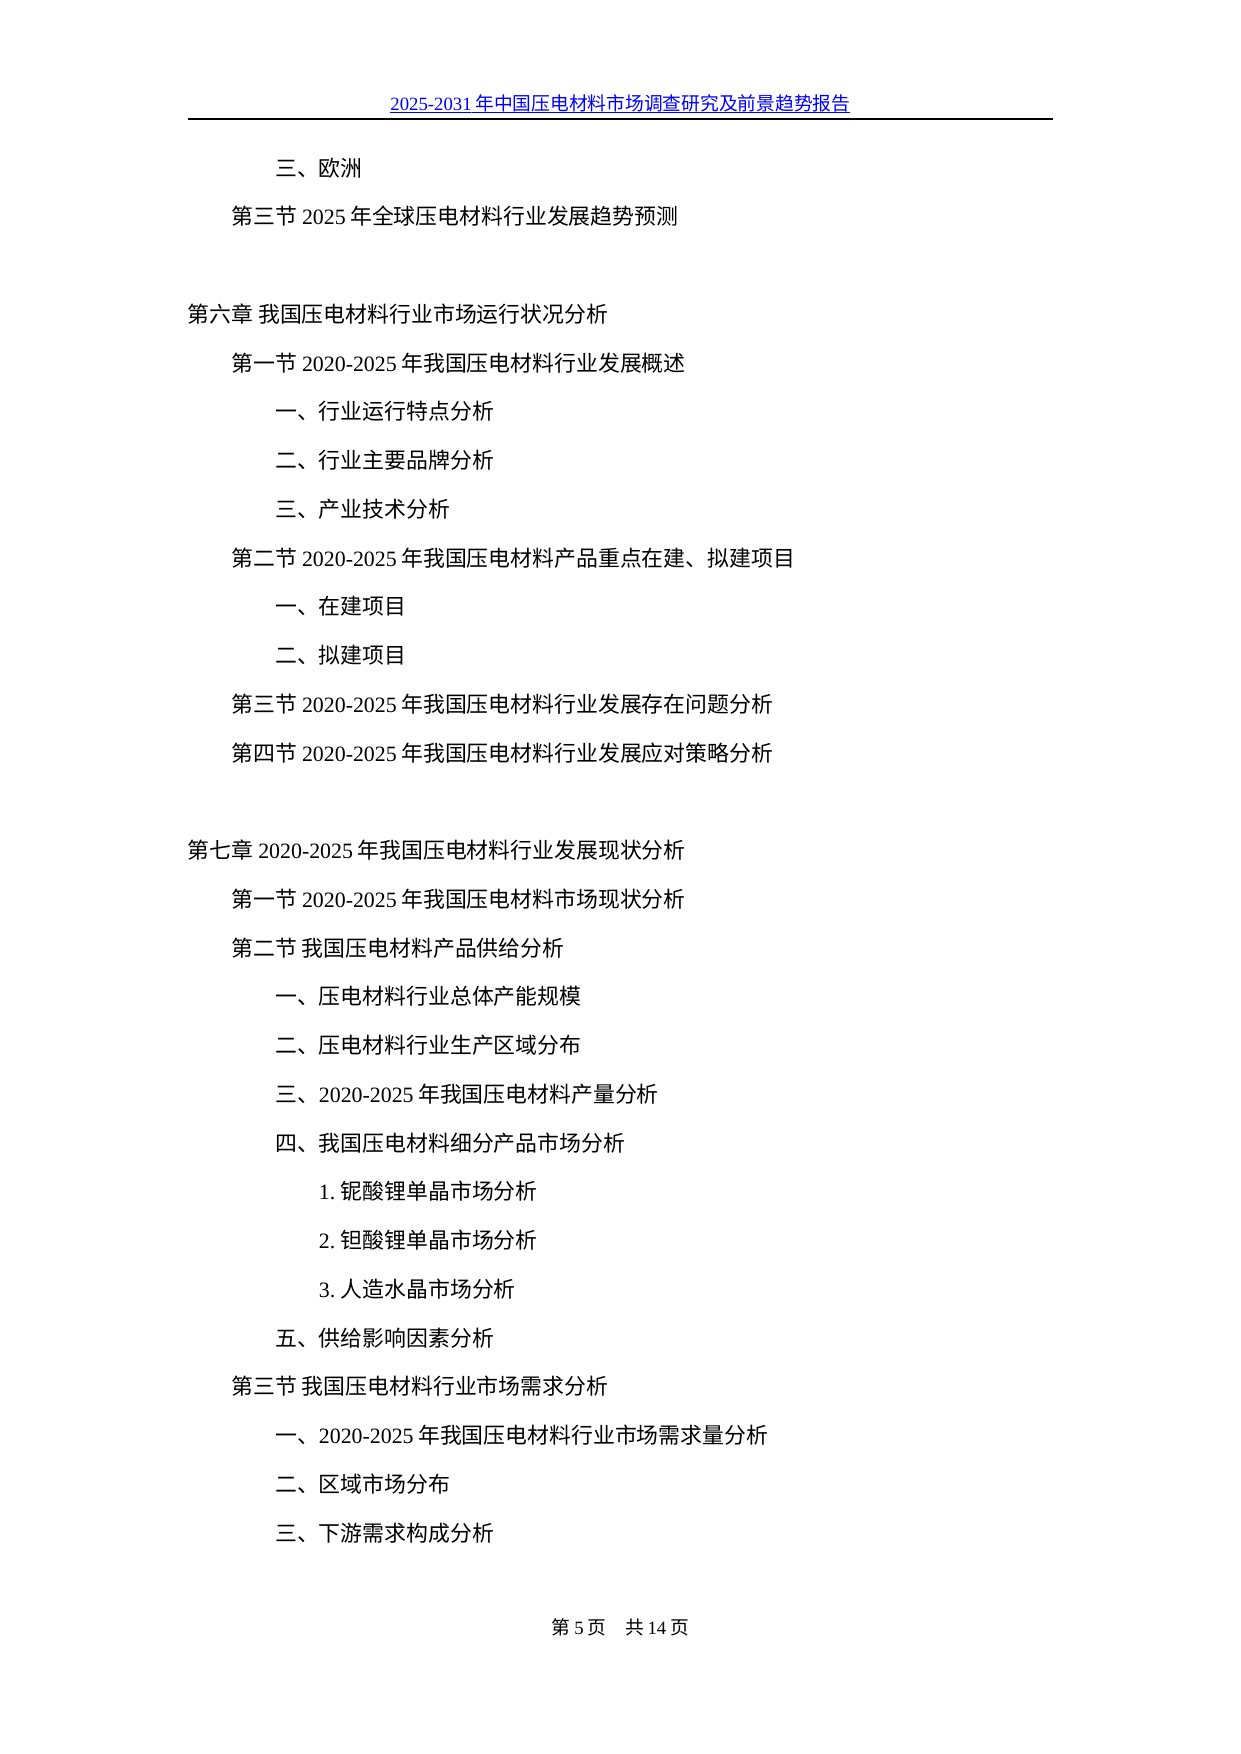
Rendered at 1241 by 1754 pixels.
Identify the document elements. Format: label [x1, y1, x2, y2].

text [187, 150, 1053, 1548]
